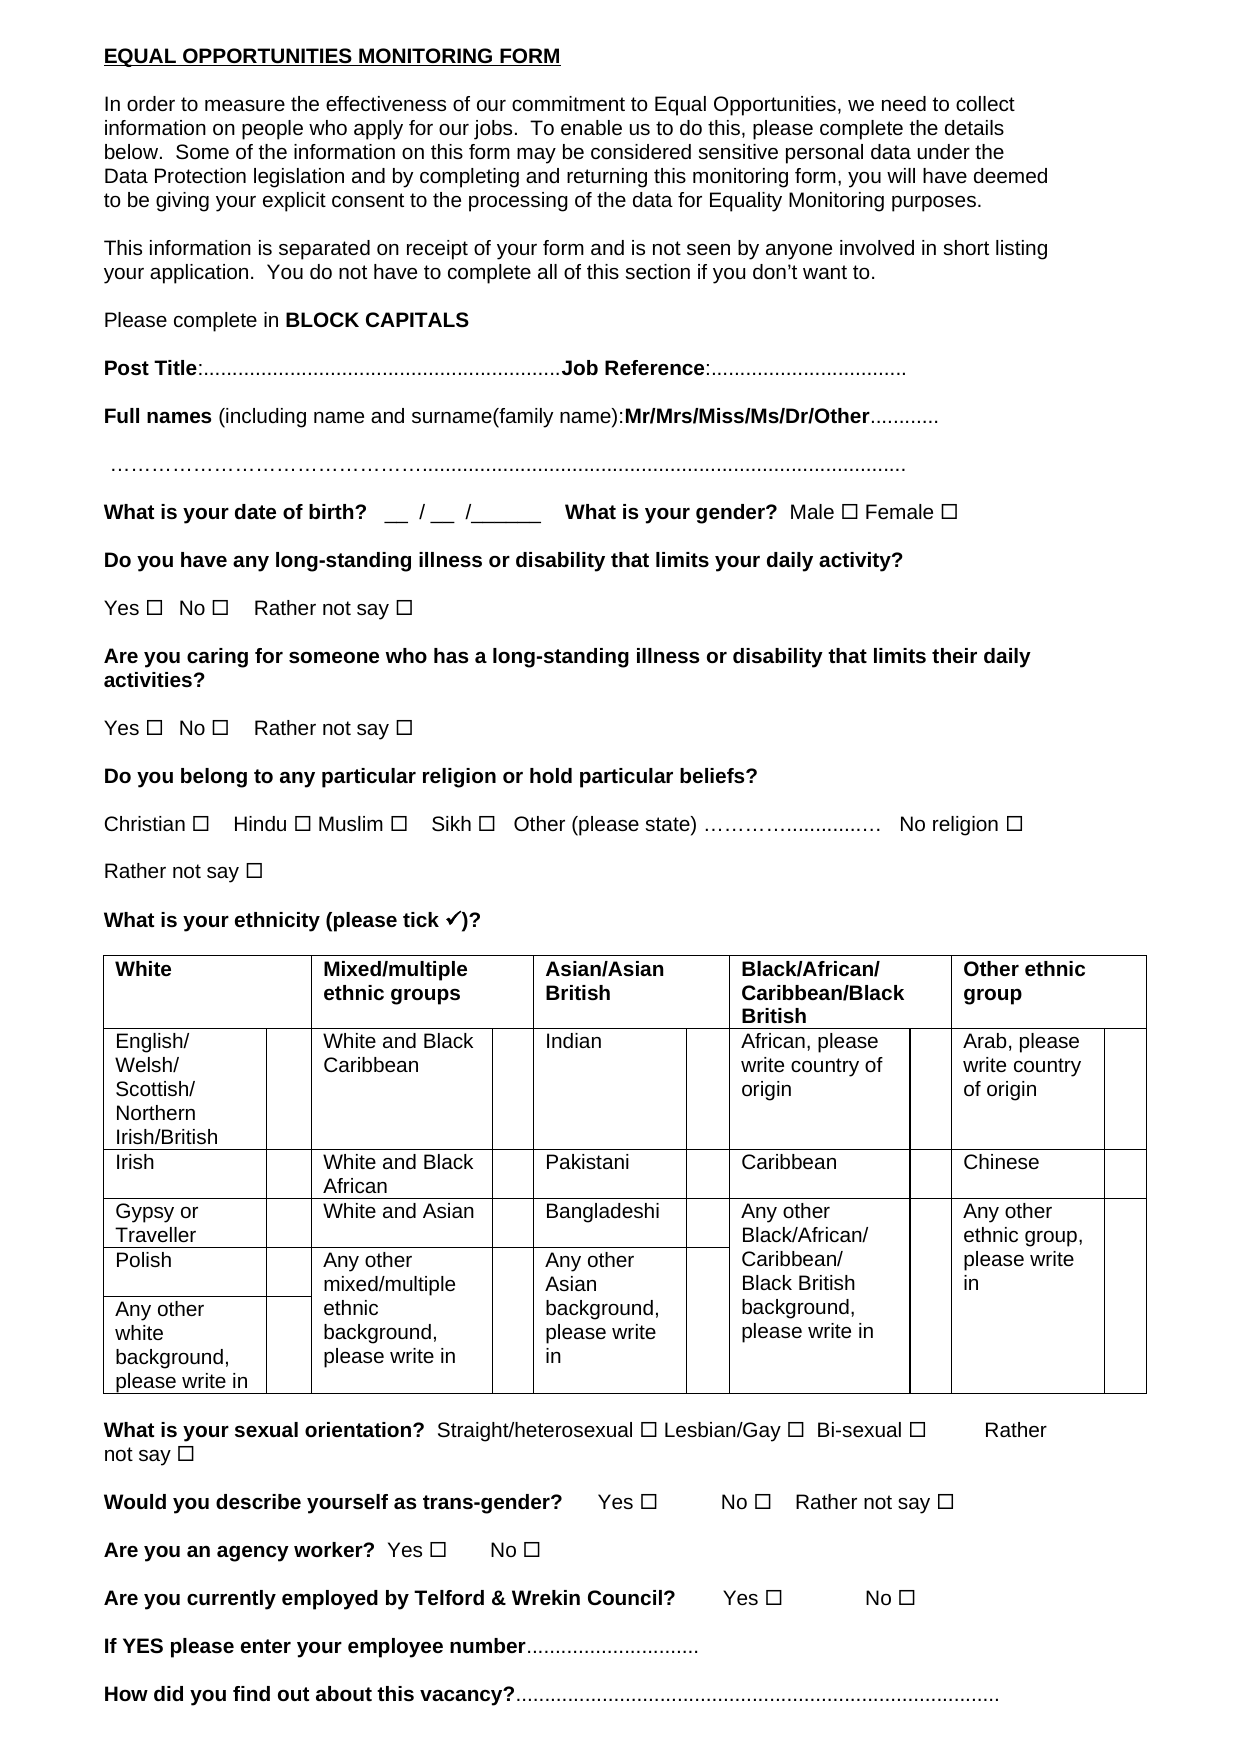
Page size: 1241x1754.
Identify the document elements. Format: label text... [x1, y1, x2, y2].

text Please complete in BLOCK CAPITALS [103, 308, 1053, 332]
table_cell Any other white background, please write in [104, 1297, 266, 1393]
table_cell [493, 1199, 533, 1247]
text Yes No Rather not say [103, 596, 1053, 619]
text This information is separated on receipt of your form and is not seen by anyone involved in short listing your application. You do not have to complete all of this section if you don’t want to. [103, 236, 1053, 284]
table_cell Bangladeshi [534, 1199, 686, 1247]
table_cell White and Black African [312, 1150, 492, 1198]
table_cell Any other Asian background, please write in [534, 1248, 686, 1393]
table_header Asian/Asian British [534, 956, 729, 1028]
table_cell [1105, 1029, 1146, 1149]
table_cell [911, 1029, 951, 1149]
text Are you currently employed by Telford & Wrekin Council? Yes No [103, 1586, 1053, 1610]
table_cell [687, 1150, 729, 1198]
text Are you caring for someone who has a long-standing illness or disability that limits their daily activities? [103, 643, 1053, 691]
table_cell Irish [104, 1150, 266, 1198]
table_header White [104, 956, 311, 1028]
table_cell Caribbean [730, 1150, 909, 1198]
table_cell [267, 1150, 311, 1198]
text Do you have any long-standing illness or disability that limits your daily activity? [103, 548, 1053, 572]
table_cell Any other ethnic group, please write in [952, 1199, 1104, 1393]
table_cell Polish [104, 1248, 266, 1296]
text What is your sexual orientation? Straight/heterosexual Lesbian/Gay Bi-sexual Rather not say [103, 1418, 1053, 1466]
text Are you an agency worker? Yes No [103, 1538, 1053, 1562]
table_cell [267, 1297, 311, 1393]
table_cell African, please write country of origin [730, 1029, 909, 1149]
table_cell [493, 1150, 533, 1198]
table_cell Chinese [952, 1150, 1104, 1198]
table_cell [687, 1199, 729, 1247]
text Christian Hindu Muslim Sikh Other (please state) ………….............… No religion [103, 811, 1053, 835]
table_cell [687, 1248, 729, 1393]
table_cell [911, 1150, 951, 1198]
table_cell [267, 1199, 311, 1247]
table_cell [267, 1029, 311, 1149]
text In order to measure the effectiveness of our commitment to Equal Opportunities, we need to collect information on people who apply for our jobs. To enable us to do this, please complete the details below. Some of the information on this form may be considered sensitive personal data under the Data Protection legislation and by completing and returning this monitoring form, you will have deemed to be giving your explicit consent to the processing of the data for Equality Monitoring purposes. [103, 92, 1053, 212]
table_cell Any other mixed/multiple ethnic background, please write in [312, 1248, 492, 1393]
text Post Title:..............................................................Job Reference:.................................. [103, 356, 1053, 380]
text Do you belong to any particular religion or hold particular beliefs? [103, 763, 1053, 787]
text EQUAL OPPORTUNITIES MONITORING FORM [103, 44, 1053, 68]
table_header Mixed/multiple ethnic groups [312, 956, 533, 1028]
table_cell [493, 1029, 533, 1149]
table_cell Indian [534, 1029, 686, 1149]
table_header Other ethnic group [952, 956, 1146, 1028]
table_cell [1105, 1150, 1146, 1198]
text What is your date of birth? __ / __ /______ What is your gender? Male Female [103, 499, 1053, 524]
text How did you find out about this vacancy?.................................................................................... [103, 1682, 1053, 1706]
table_cell [1105, 1199, 1146, 1393]
text Full names (including name and surname(family name):Mr/Mrs/Miss/Ms/Dr/Other............ [103, 404, 1053, 428]
table_cell [267, 1248, 311, 1296]
table_cell [493, 1248, 533, 1393]
table_cell English/Welsh/Scottish/ Northern Irish/British [104, 1029, 266, 1149]
text Yes No Rather not say [103, 715, 1053, 739]
text If YES please enter your employee number.............................. [103, 1634, 1053, 1658]
text Would you describe yourself as trans-gender? Yes No Rather not say [103, 1490, 1053, 1514]
table_cell White and Asian [312, 1199, 492, 1247]
table_cell Arab, please write country of origin [952, 1029, 1104, 1149]
text Rather not say [103, 859, 1053, 883]
table_cell [687, 1029, 729, 1149]
text ……………………………………….................................................................................... [103, 452, 1053, 476]
table_cell White and Black Caribbean [312, 1029, 492, 1149]
table_cell Gypsy or Traveller [104, 1199, 266, 1247]
table_cell Any other Black/African/ Caribbean/ Black British background, please write in [730, 1199, 909, 1393]
text What is your ethnicity (please tick )? [103, 907, 1053, 931]
table_cell [911, 1199, 951, 1393]
table_header Black/African/ Caribbean/Black British [730, 956, 951, 1028]
table_cell Pakistani [534, 1150, 686, 1198]
